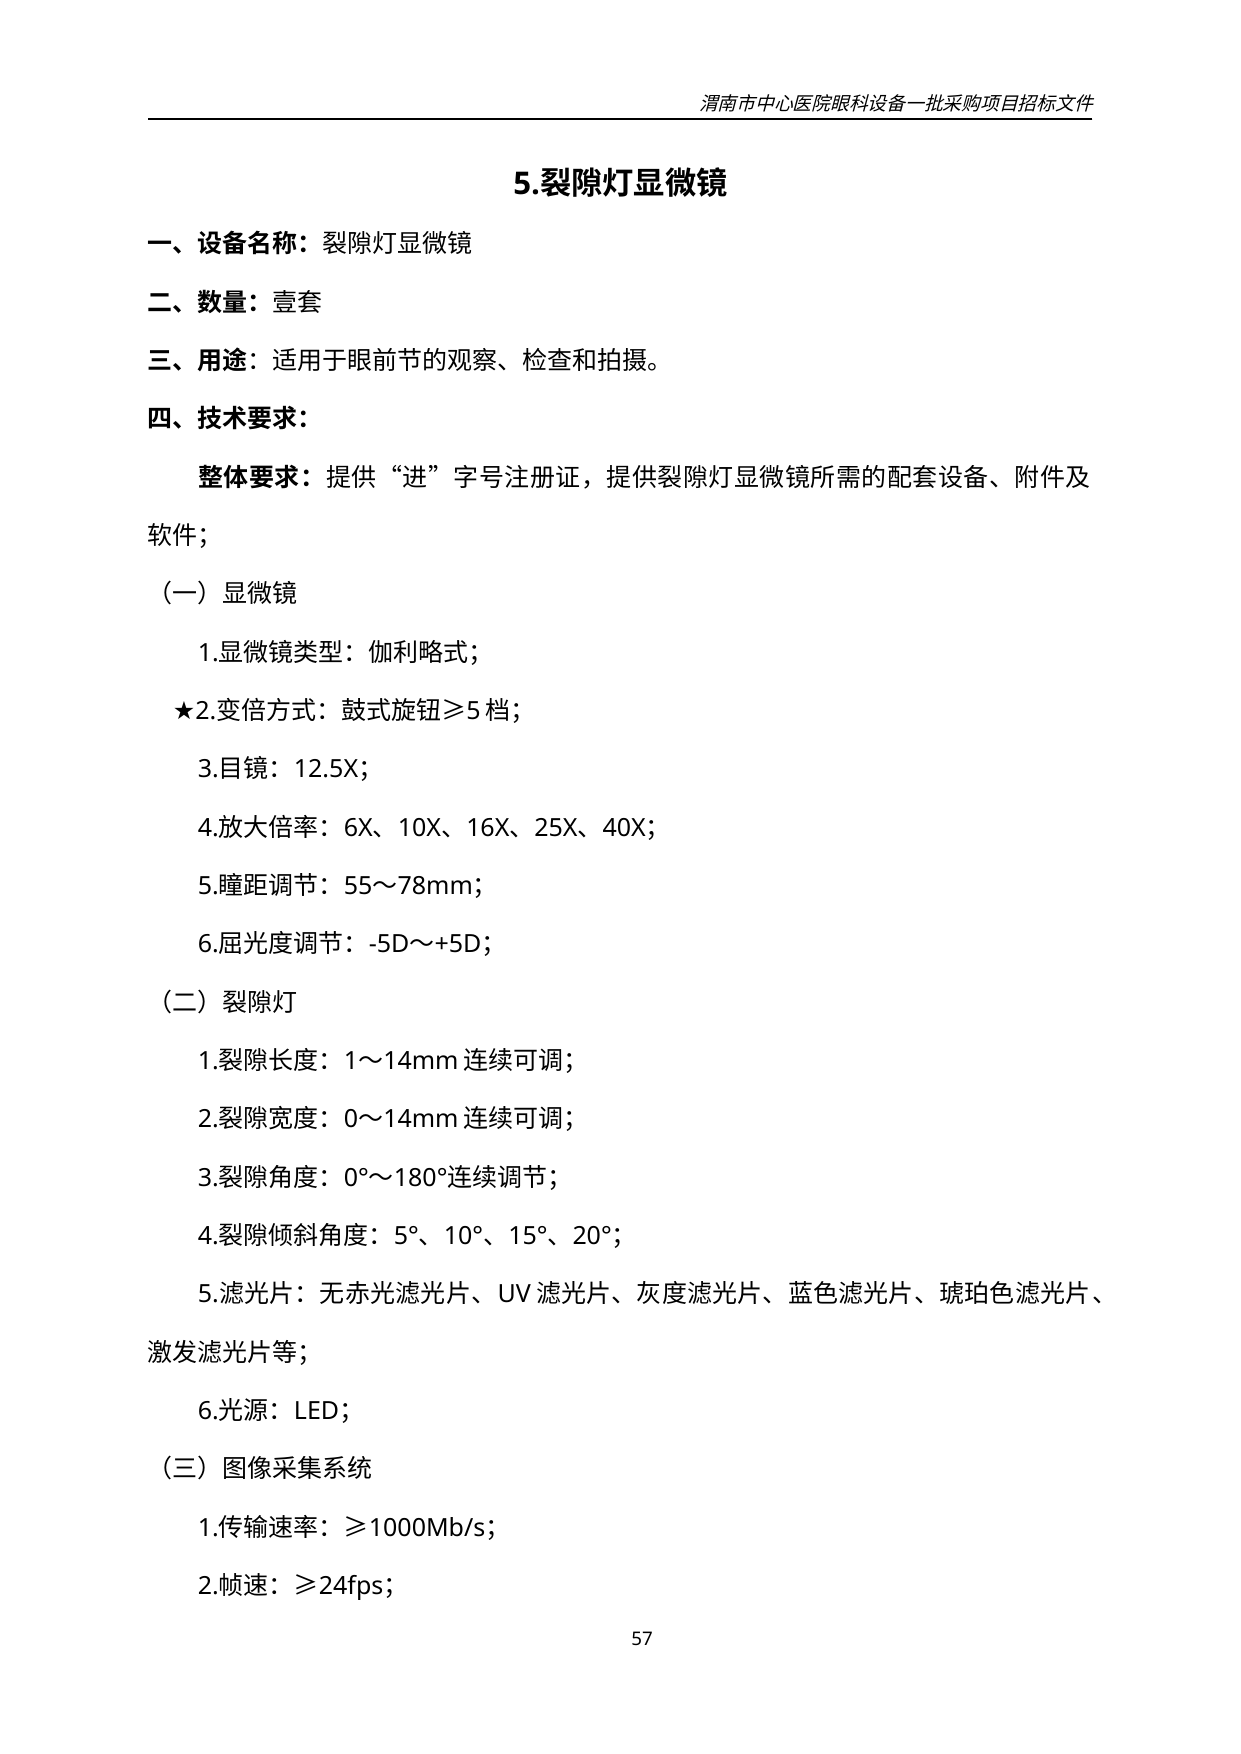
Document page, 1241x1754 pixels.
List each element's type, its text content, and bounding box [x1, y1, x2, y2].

text 5.裂隙灯显微镜 [148, 148, 1092, 206]
text （一）显微镜 [148, 556, 1092, 614]
text 1.传输速率：≥1000Mb/s； [148, 1489, 1092, 1548]
text 四、技术要求： [148, 381, 1092, 439]
list 2.帧速：≥24fps； [148, 1548, 1092, 1606]
text 1.裂隙长度：1～14mm连续可调； [148, 1023, 1092, 1081]
text 三、用途：适用于眼前节的观察、检查和拍摄。 [148, 323, 1092, 381]
text 6.屈光度调节：-5D～+5D； [148, 906, 1092, 964]
text （二）裂隙灯 [148, 964, 1092, 1023]
text 整体要求：提供“进”字号注册证，提供裂隙灯显微镜所需的配套设备、附件及软件； [148, 439, 1092, 556]
text ★2.变倍方式：鼓式旋钮≥5档； [148, 673, 1092, 731]
text 3.目镜：12.5X； [148, 731, 1092, 789]
text 6.光源：LED； [148, 1373, 1092, 1431]
text 2.裂隙宽度：0～14mm连续可调； [148, 1081, 1092, 1139]
text 二、数量：壹套 [148, 264, 1092, 323]
text （三）图像采集系统 [148, 1431, 1092, 1489]
text 1.显微镜类型：伽利略式； [148, 614, 1092, 673]
text 一、设备名称：裂隙灯显微镜 [148, 206, 1092, 264]
text 4.放大倍率：6X、10X、16X、25X、40X； [148, 789, 1092, 848]
text 5.滤光片：无赤光滤光片、UV滤光片、灰度滤光片、蓝色滤光片、琥珀色滤光片、激发滤光片等； [148, 1256, 1092, 1373]
text 3.裂隙角度：0°～180°连续调节； [148, 1139, 1092, 1198]
text 4.裂隙倾斜角度：5°、10°、15°、20°； [148, 1198, 1092, 1256]
text 5.瞳距调节：55～78mm； [148, 848, 1092, 906]
